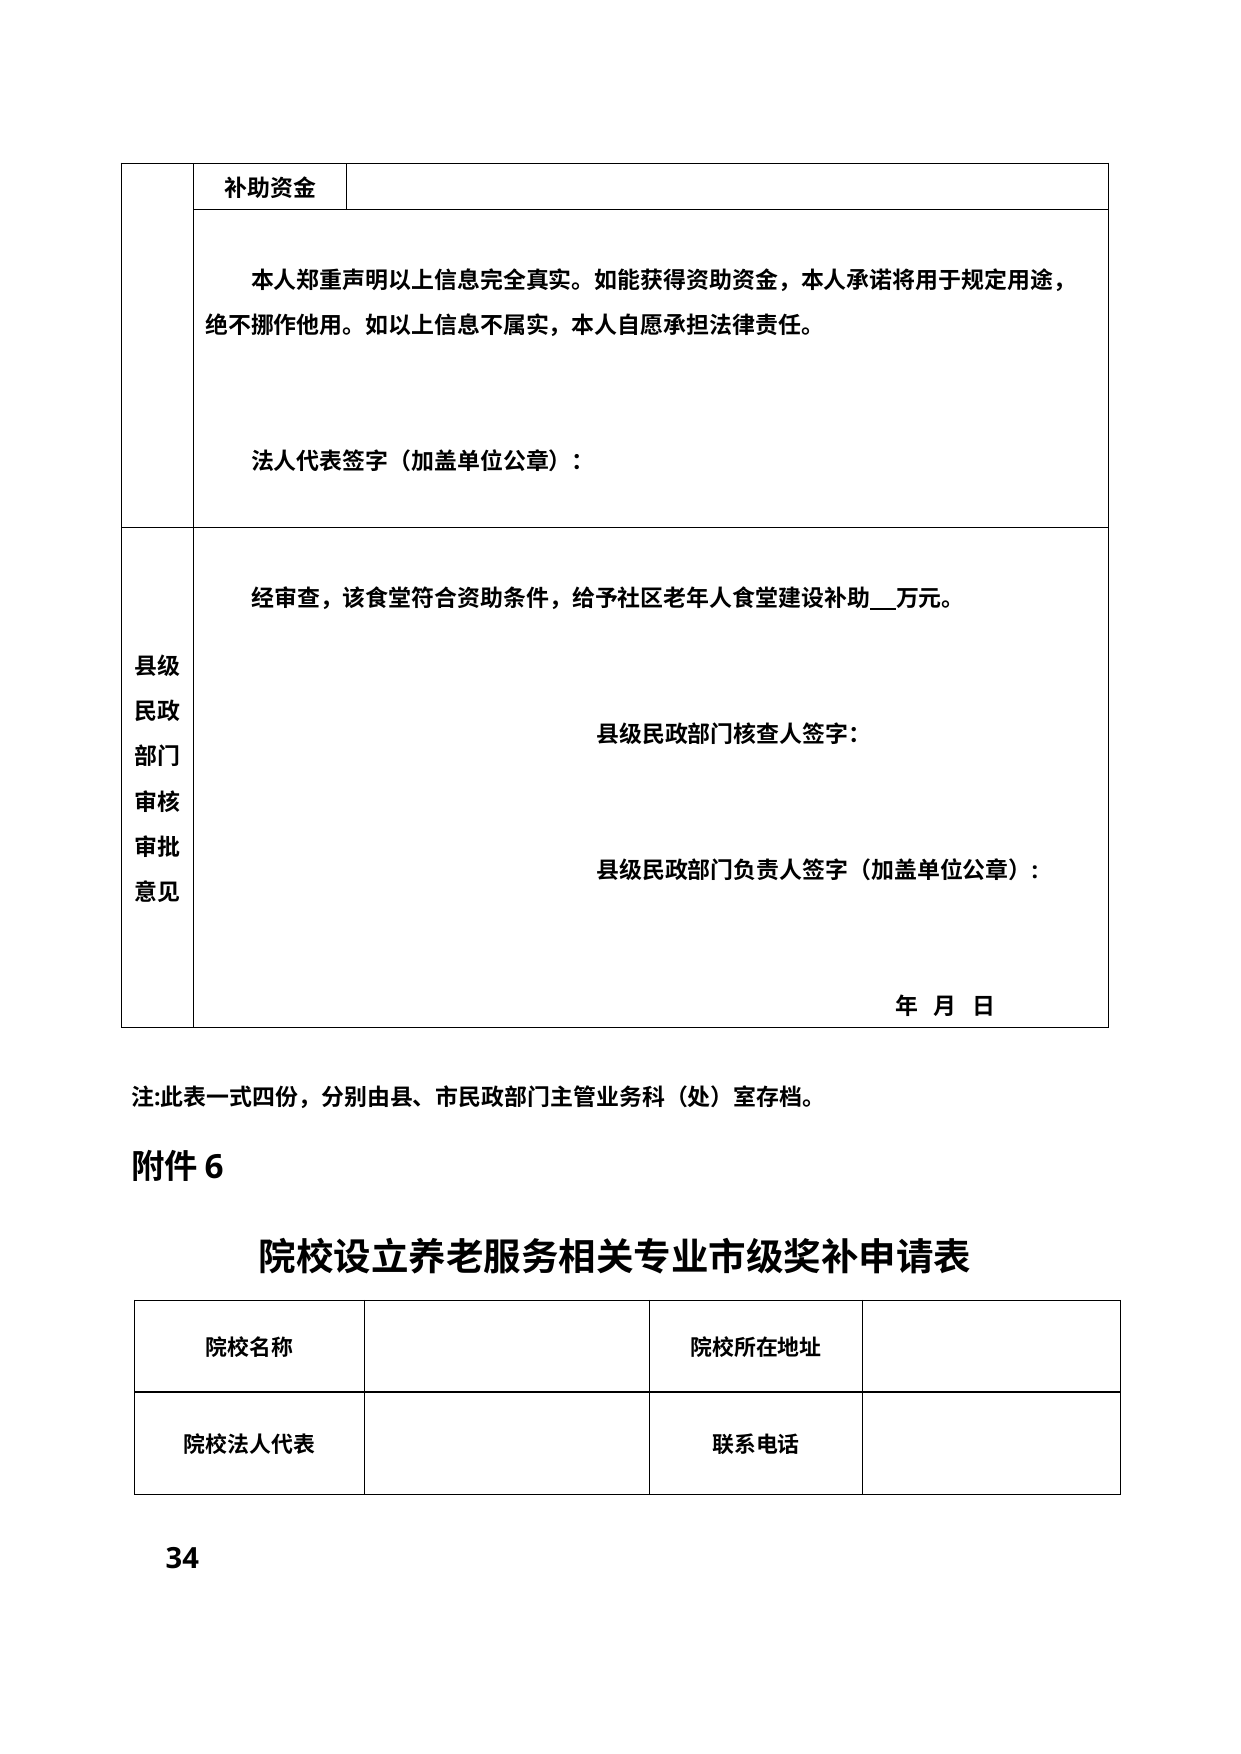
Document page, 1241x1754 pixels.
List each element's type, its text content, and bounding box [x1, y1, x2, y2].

table_cell [365, 1393, 649, 1494]
table_cell 联系电话 [650, 1393, 862, 1494]
table_cell 院校所在地址 [650, 1301, 862, 1391]
table_cell [365, 1301, 649, 1391]
table_cell [863, 1393, 1120, 1494]
table_cell [863, 1301, 1120, 1391]
table_cell 院校设立养老服务相关专业市级奖补申请表 [120, 1209, 1110, 1300]
table_cell 注:此表一式四份，分别由县、市民政部门主管业务科（处）室存档。 附件6 [120, 1073, 1110, 1209]
table_cell 院校名称 [135, 1301, 364, 1391]
table_cell 院校法人代表 [135, 1393, 364, 1494]
table_cell 附件5 社区老年人食堂建设补助申请表 [120, 163, 1110, 1073]
